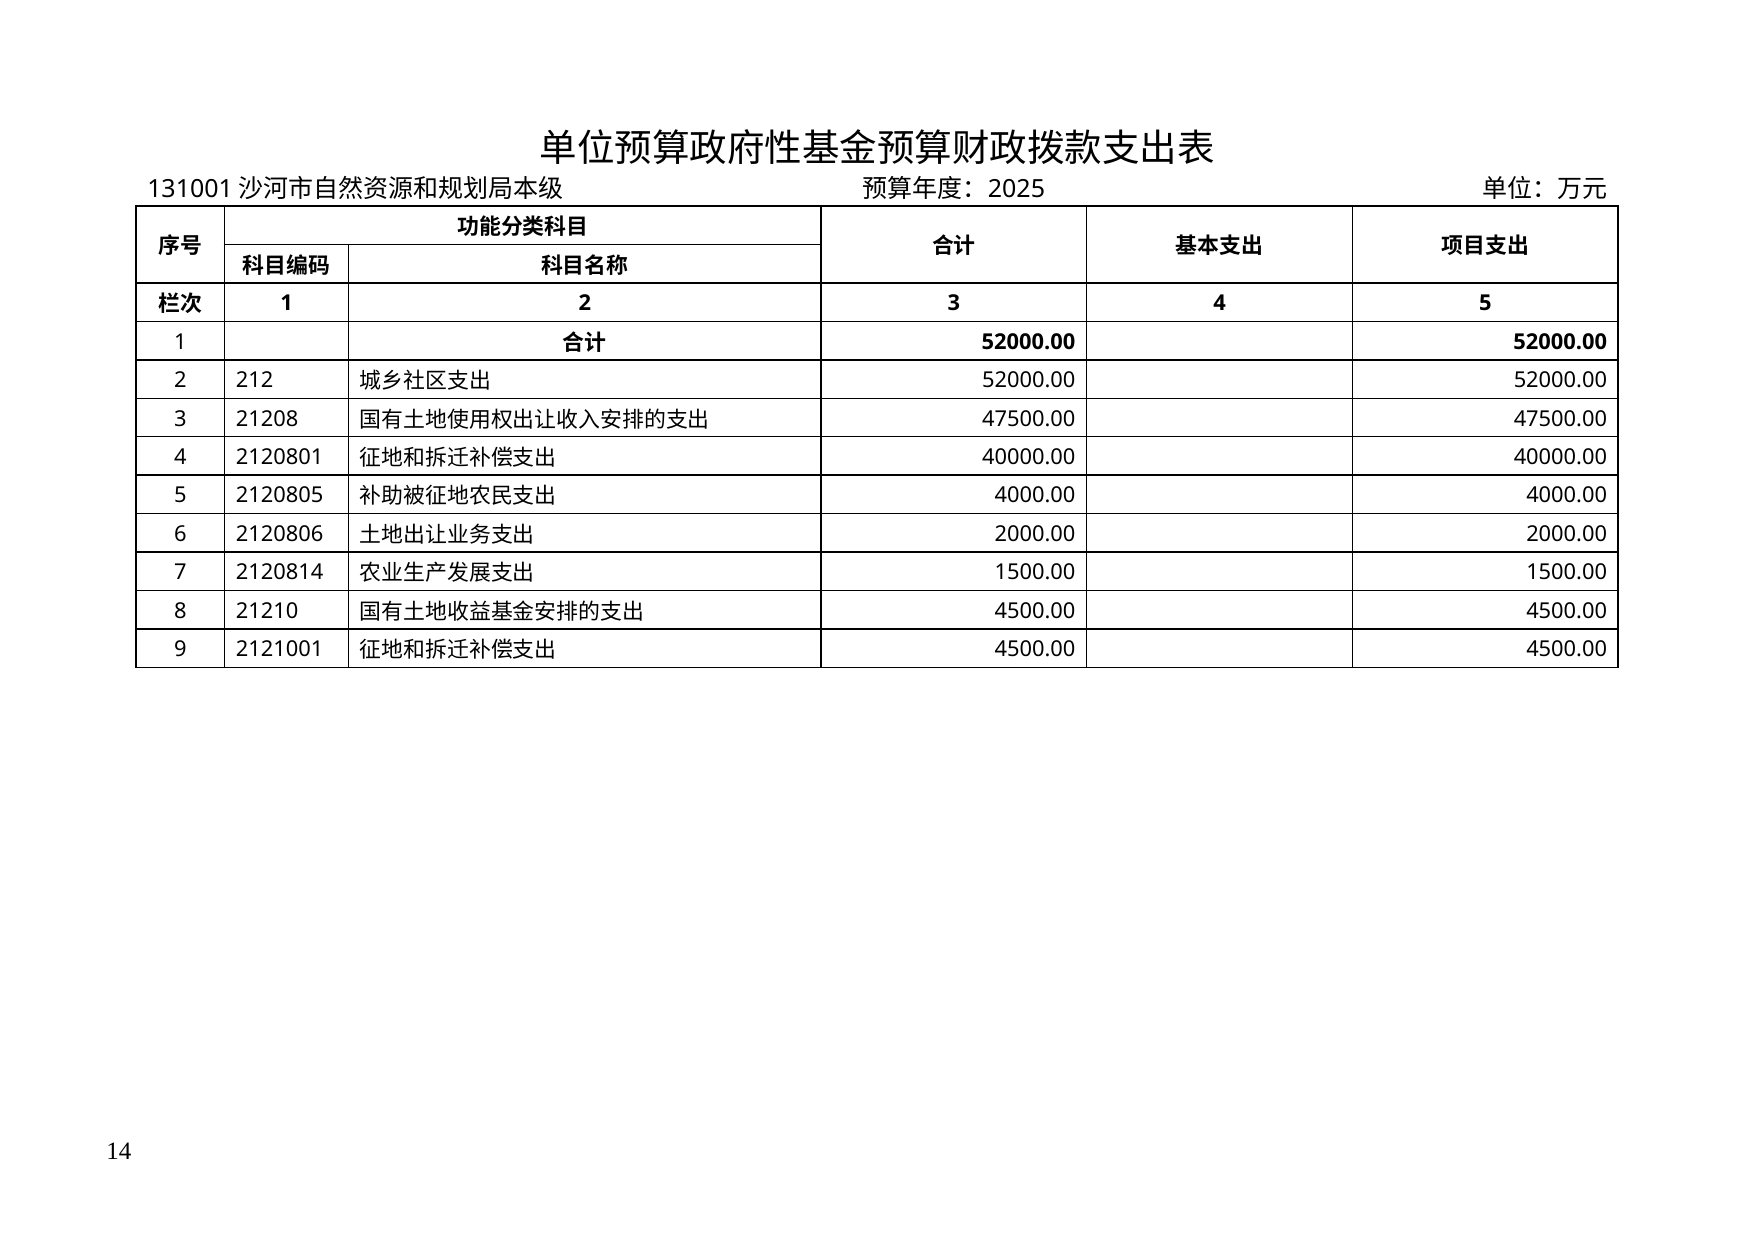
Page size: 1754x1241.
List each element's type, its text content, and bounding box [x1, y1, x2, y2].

table_cell 2120806 [225, 514, 348, 551]
table_cell [1087, 361, 1352, 397]
table_cell 4500.00 [1353, 630, 1617, 666]
table_cell 土地出让业务支出 [349, 514, 820, 551]
table_cell 2 [137, 361, 224, 397]
table_cell 212 [225, 361, 348, 397]
table_cell 52000.00 [822, 322, 1086, 359]
table_cell 合计 [349, 322, 820, 359]
table_cell [1087, 553, 1352, 589]
table_cell 4 [137, 437, 224, 474]
table_cell 国有土地收益基金安排的支出 [349, 591, 820, 628]
table_cell 基本支出 [1087, 207, 1352, 282]
table_cell 52000.00 [822, 361, 1086, 397]
table_cell 栏次 [137, 284, 224, 321]
table_cell 国有土地使用权出让收入安排的支出 [349, 399, 820, 436]
table_header 预算年度：2025 [822, 168, 1086, 205]
table_cell 2 [349, 284, 820, 321]
table_cell 合计 [822, 207, 1086, 282]
table_cell 1 [225, 284, 348, 321]
table_cell 2120805 [225, 476, 348, 513]
table_cell 1500.00 [1353, 553, 1617, 589]
table_cell 5 [137, 476, 224, 513]
table_cell 2000.00 [1353, 514, 1617, 551]
table_cell 40000.00 [822, 437, 1086, 474]
table_cell 2000.00 [822, 514, 1086, 551]
table_cell 4 [1087, 284, 1352, 321]
table_cell 项目支出 [1353, 207, 1617, 282]
table_cell [1087, 476, 1352, 513]
table_cell 8 [137, 591, 224, 628]
table_cell 6 [137, 514, 224, 551]
table_cell 40000.00 [1353, 437, 1617, 474]
table_cell [1087, 322, 1352, 359]
table_cell [225, 322, 348, 359]
table_cell 21210 [225, 591, 348, 628]
table_cell 功能分类科目 [225, 207, 820, 244]
table_cell 3 [822, 284, 1086, 321]
table_cell [1087, 399, 1352, 436]
table_cell 52000.00 [1353, 361, 1617, 397]
text 单位预算政府性基金预算财政拨款支出表 [106, 142, 1648, 167]
table_cell 城乡社区支出 [349, 361, 820, 397]
table_cell 3 [137, 399, 224, 436]
table_cell 征地和拆迁补偿支出 [349, 630, 820, 666]
table_cell 4500.00 [822, 591, 1086, 628]
table_cell [1087, 630, 1352, 666]
table_cell 5 [1353, 284, 1617, 321]
table_cell 1500.00 [822, 553, 1086, 589]
table_cell 52000.00 [1353, 322, 1617, 359]
table_cell 农业生产发展支出 [349, 553, 820, 589]
table_cell 47500.00 [1353, 399, 1617, 436]
table_header 131001沙河市自然资源和规划局本级 [137, 168, 820, 205]
table_header 单位：万元 [1087, 168, 1617, 205]
table_cell 9 [137, 630, 224, 666]
table_cell 补助被征地农民支出 [349, 476, 820, 513]
table_cell 47500.00 [822, 399, 1086, 436]
table_cell 科目编码 [225, 245, 348, 282]
table_cell 2121001 [225, 630, 348, 666]
table_cell 科目名称 [349, 245, 820, 282]
table_cell 2120801 [225, 437, 348, 474]
table_cell 4000.00 [1353, 476, 1617, 513]
table_cell 序号 [137, 207, 224, 282]
table_cell [1087, 591, 1352, 628]
table_cell [1087, 437, 1352, 474]
table_cell 4500.00 [822, 630, 1086, 666]
table_cell 征地和拆迁补偿支出 [349, 437, 820, 474]
table_cell 21208 [225, 399, 348, 436]
table_cell 2120814 [225, 553, 348, 589]
table_cell [1087, 514, 1352, 551]
table_cell 7 [137, 553, 224, 589]
table_cell 4000.00 [822, 476, 1086, 513]
table_cell 1 [137, 322, 224, 359]
table_cell 4500.00 [1353, 591, 1617, 628]
